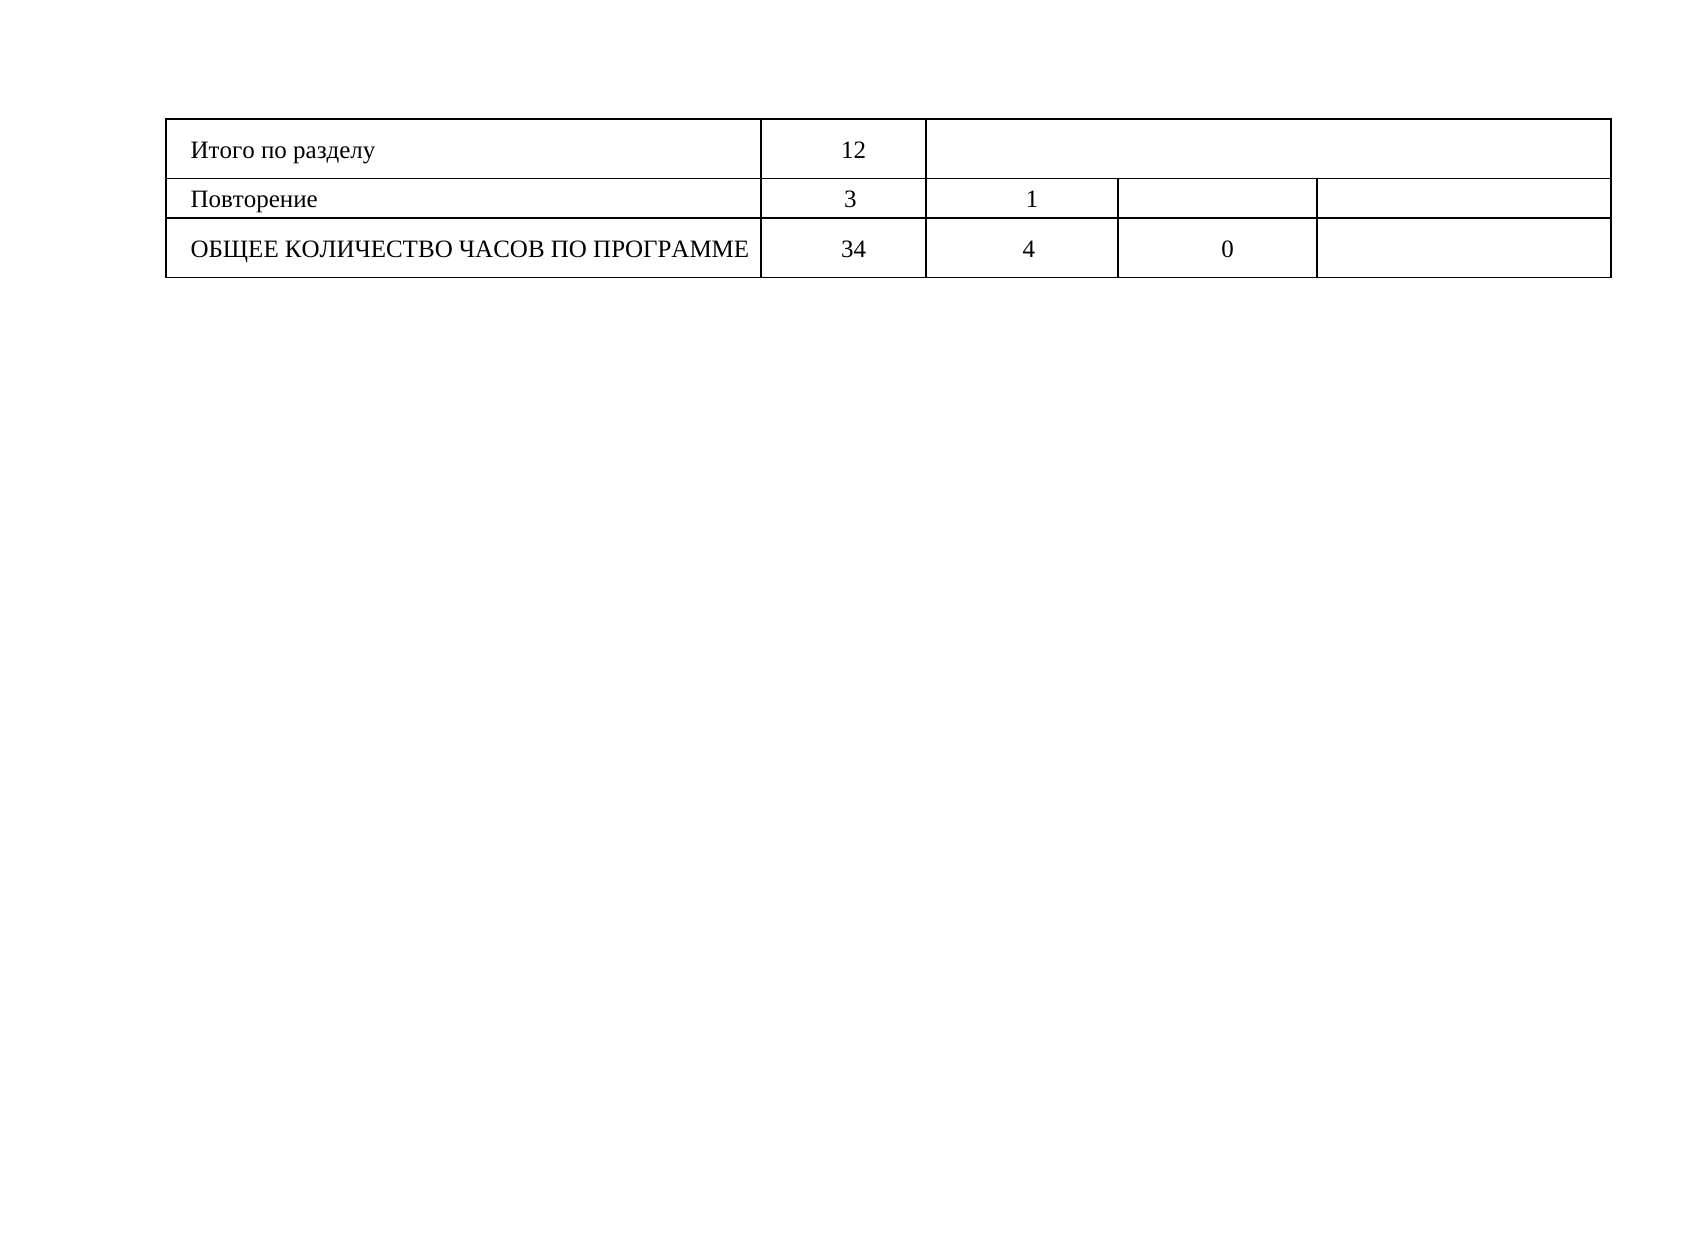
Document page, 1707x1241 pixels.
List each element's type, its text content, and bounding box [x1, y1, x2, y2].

table_cell [1318, 219, 1610, 276]
table_cell Повторение [167, 179, 760, 217]
table_cell ОБЩЕЕ КОЛИЧЕСТВО ЧАСОВ ПО ПРОГРАММЕ [167, 219, 760, 276]
table_cell 4 [927, 219, 1117, 276]
table_cell [1119, 179, 1316, 217]
table_cell [927, 120, 1610, 178]
table_cell 0 [1119, 219, 1316, 276]
table_cell 3 [762, 179, 925, 217]
table_cell 34 [762, 219, 925, 276]
table_cell [1318, 179, 1610, 217]
table_cell Итого по разделу [167, 120, 760, 178]
table_cell 12 [762, 120, 925, 178]
table_cell 1 [927, 179, 1117, 217]
